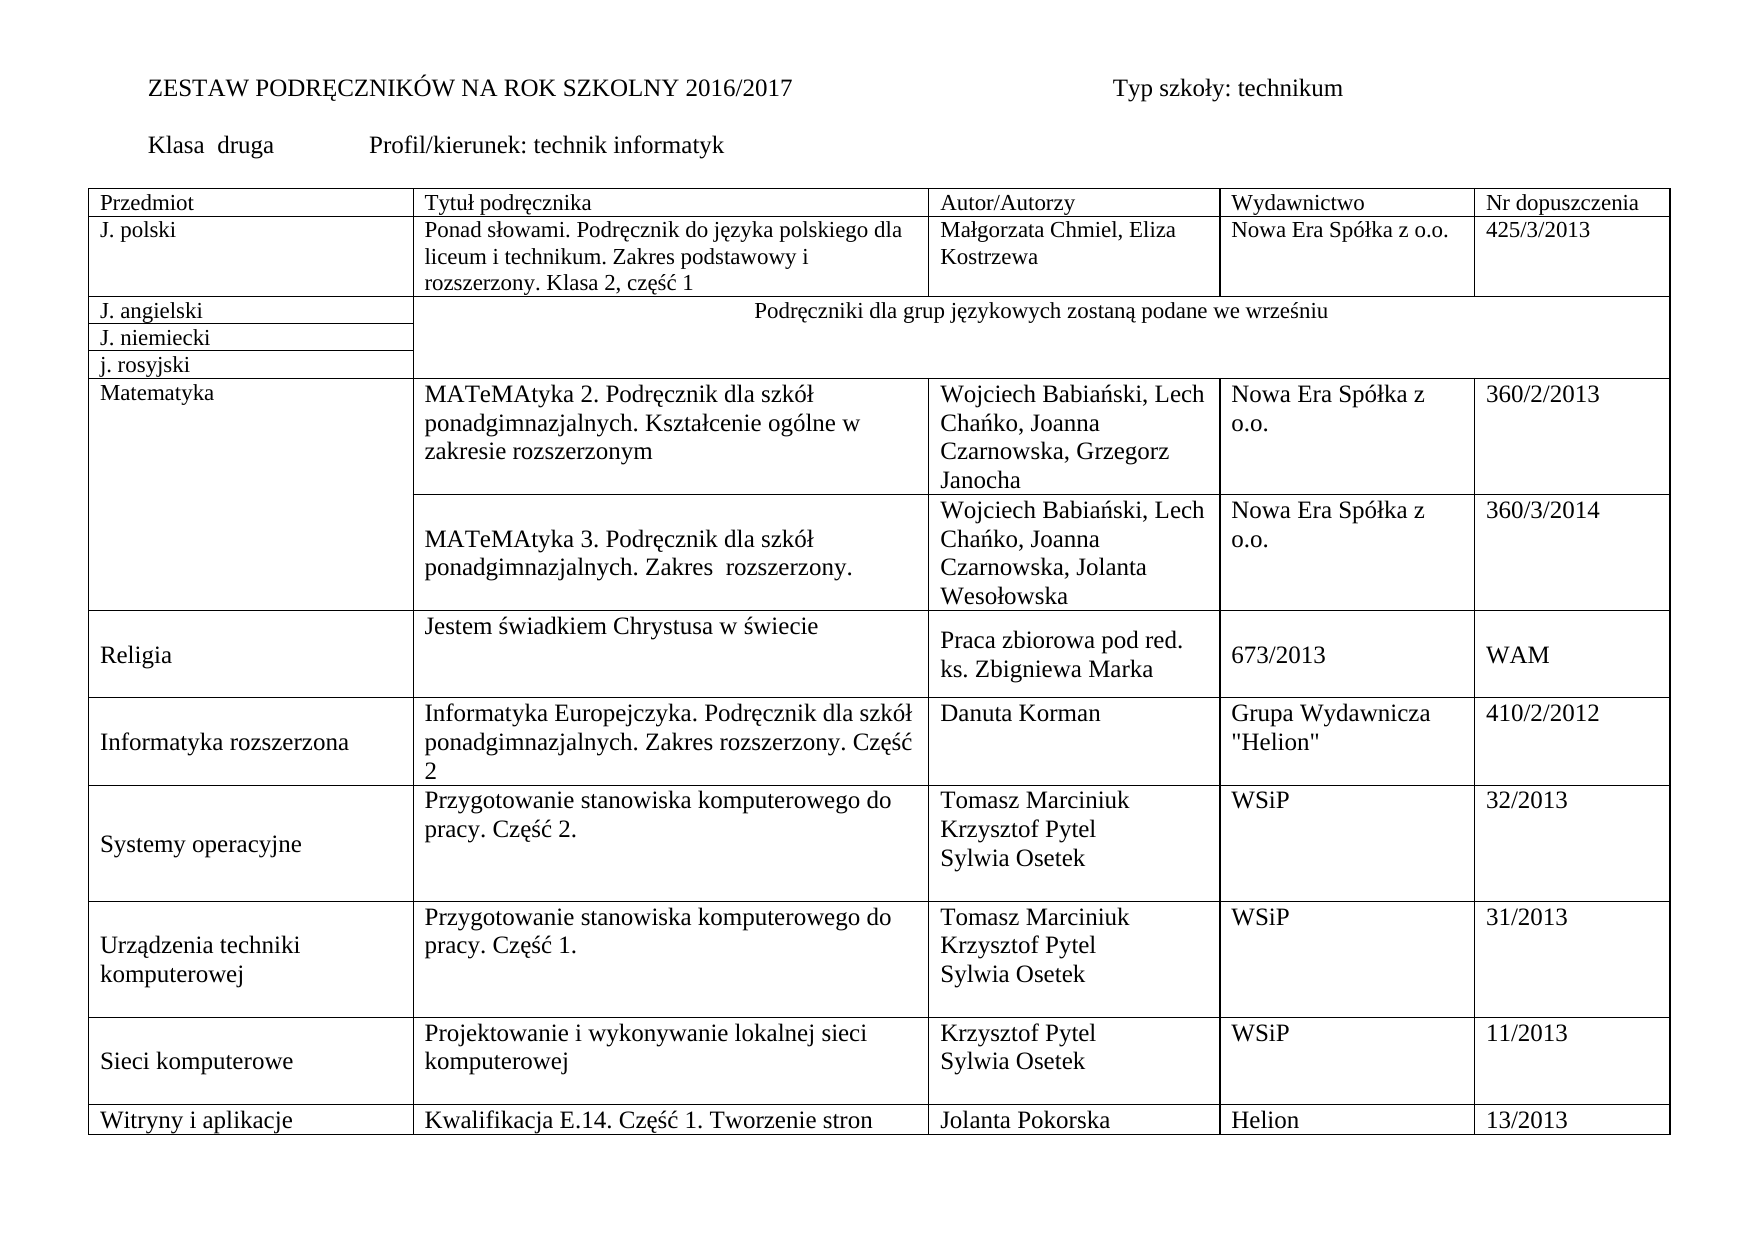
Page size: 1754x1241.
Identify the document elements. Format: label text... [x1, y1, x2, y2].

table_header Autor/Autorzy [929, 189, 1219, 216]
table_cell Sieci komputerowe [89, 1018, 413, 1104]
table_cell Systemy operacyjne [89, 786, 413, 901]
table_cell Podręczniki dla grup językowych zostaną podane we wrześniu [414, 297, 1669, 378]
table_cell Małgorzata Chmiel, Eliza Kostrzewa [929, 217, 1219, 296]
table_cell Wojciech Babiański, Lech Chańko, Joanna Czarnowska, Jolanta Wesołowska [929, 495, 1219, 610]
table_cell Helion [1221, 1105, 1474, 1134]
table_cell 425/3/2013 [1475, 217, 1669, 296]
table_cell 13/2013 [1475, 1105, 1669, 1134]
table_cell Nowa Era Spółka z o.o. [1221, 379, 1474, 494]
table_cell 360/2/2013 [1475, 379, 1669, 494]
table_cell WSiP [1221, 902, 1474, 1017]
table_cell Jestem świadkiem Chrystusa w świecie [414, 611, 928, 697]
table_cell J. angielski [89, 297, 413, 323]
table_cell Tomasz Marciniuk Krzysztof Pytel Sylwia Osetek [929, 786, 1219, 901]
table_cell Matematyka [89, 379, 413, 610]
table_cell Wojciech Babiański, Lech Chańko, Joanna Czarnowska, Grzegorz Janocha [929, 379, 1219, 494]
table_cell 31/2013 [1475, 902, 1669, 1017]
table_cell MATeMAtyka 3. Podręcznik dla szkół ponadgimnazjalnych. Zakres rozszerzony. [414, 495, 928, 610]
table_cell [89, 1105, 413, 1134]
table_cell Urządzenia techniki komputerowej [89, 902, 413, 1017]
table_cell 410/2/2012 [1475, 698, 1669, 784]
table_cell Nowa Era Spółka z o.o. [1221, 217, 1474, 296]
table_cell WAM [1475, 611, 1669, 697]
table_cell WSiP [1221, 1018, 1474, 1104]
table_cell j. rosyjski [89, 351, 413, 378]
table_cell Przygotowanie stanowiska komputerowego do pracy. Część 1. [414, 902, 928, 1017]
table_cell 673/2013 [1221, 611, 1474, 697]
text ZESTAW PODRĘCZNIKÓW NA ROK SZKOLNY 2016/2017 Typ szkoły: technikum [148, 73, 1606, 102]
table_header Przedmiot [89, 189, 413, 216]
table_cell Tomasz Marciniuk Krzysztof Pytel Sylwia Osetek [929, 902, 1219, 1017]
table_cell 360/3/2014 [1475, 495, 1669, 610]
table_cell Danuta Korman [929, 698, 1219, 784]
table_cell J. polski [89, 217, 413, 296]
table_cell J. niemiecki [89, 324, 413, 350]
table_cell Nowa Era Spółka z o.o. [1221, 495, 1474, 610]
table_cell 32/2013 [1475, 786, 1669, 901]
table_header Tytuł podręcznika [414, 189, 928, 216]
table_cell Religia [89, 611, 413, 697]
table_cell Projektowanie i wykonywanie lokalnej sieci komputerowej [414, 1018, 928, 1104]
table_cell Praca zbiorowa pod red. ks. Zbigniewa Marka [929, 611, 1219, 697]
text Klasa druga Profil/kierunek: technik informatyk [148, 131, 1606, 159]
table_header Nr dopuszczenia [1475, 189, 1669, 216]
table_cell WSiP [1221, 786, 1474, 901]
table_cell Jolanta Pokorska [929, 1105, 1219, 1134]
table_cell Grupa Wydawnicza "Helion" [1221, 698, 1474, 784]
table_cell Krzysztof Pytel Sylwia Osetek [929, 1018, 1219, 1104]
table_cell 11/2013 [1475, 1018, 1669, 1104]
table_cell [414, 1105, 928, 1134]
table_cell Przygotowanie stanowiska komputerowego do pracy. Część 2. [414, 786, 928, 901]
table_cell MATeMAtyka 2. Podręcznik dla szkół ponadgimnazjalnych. Kształcenie ogólne w zakresie rozszerzonym [414, 379, 928, 494]
table_header Wydawnictwo [1221, 189, 1474, 216]
table_cell Informatyka Europejczyka. Podręcznik dla szkół ponadgimnazjalnych. Zakres rozszerzony. Część 2 [414, 698, 928, 784]
table_cell Informatyka rozszerzona [89, 698, 413, 784]
table_cell Ponad słowami. Podręcznik do języka polskiego dla liceum i technikum. Zakres podstawowy i rozszerzony. Klasa 2, część 1 [414, 217, 928, 296]
